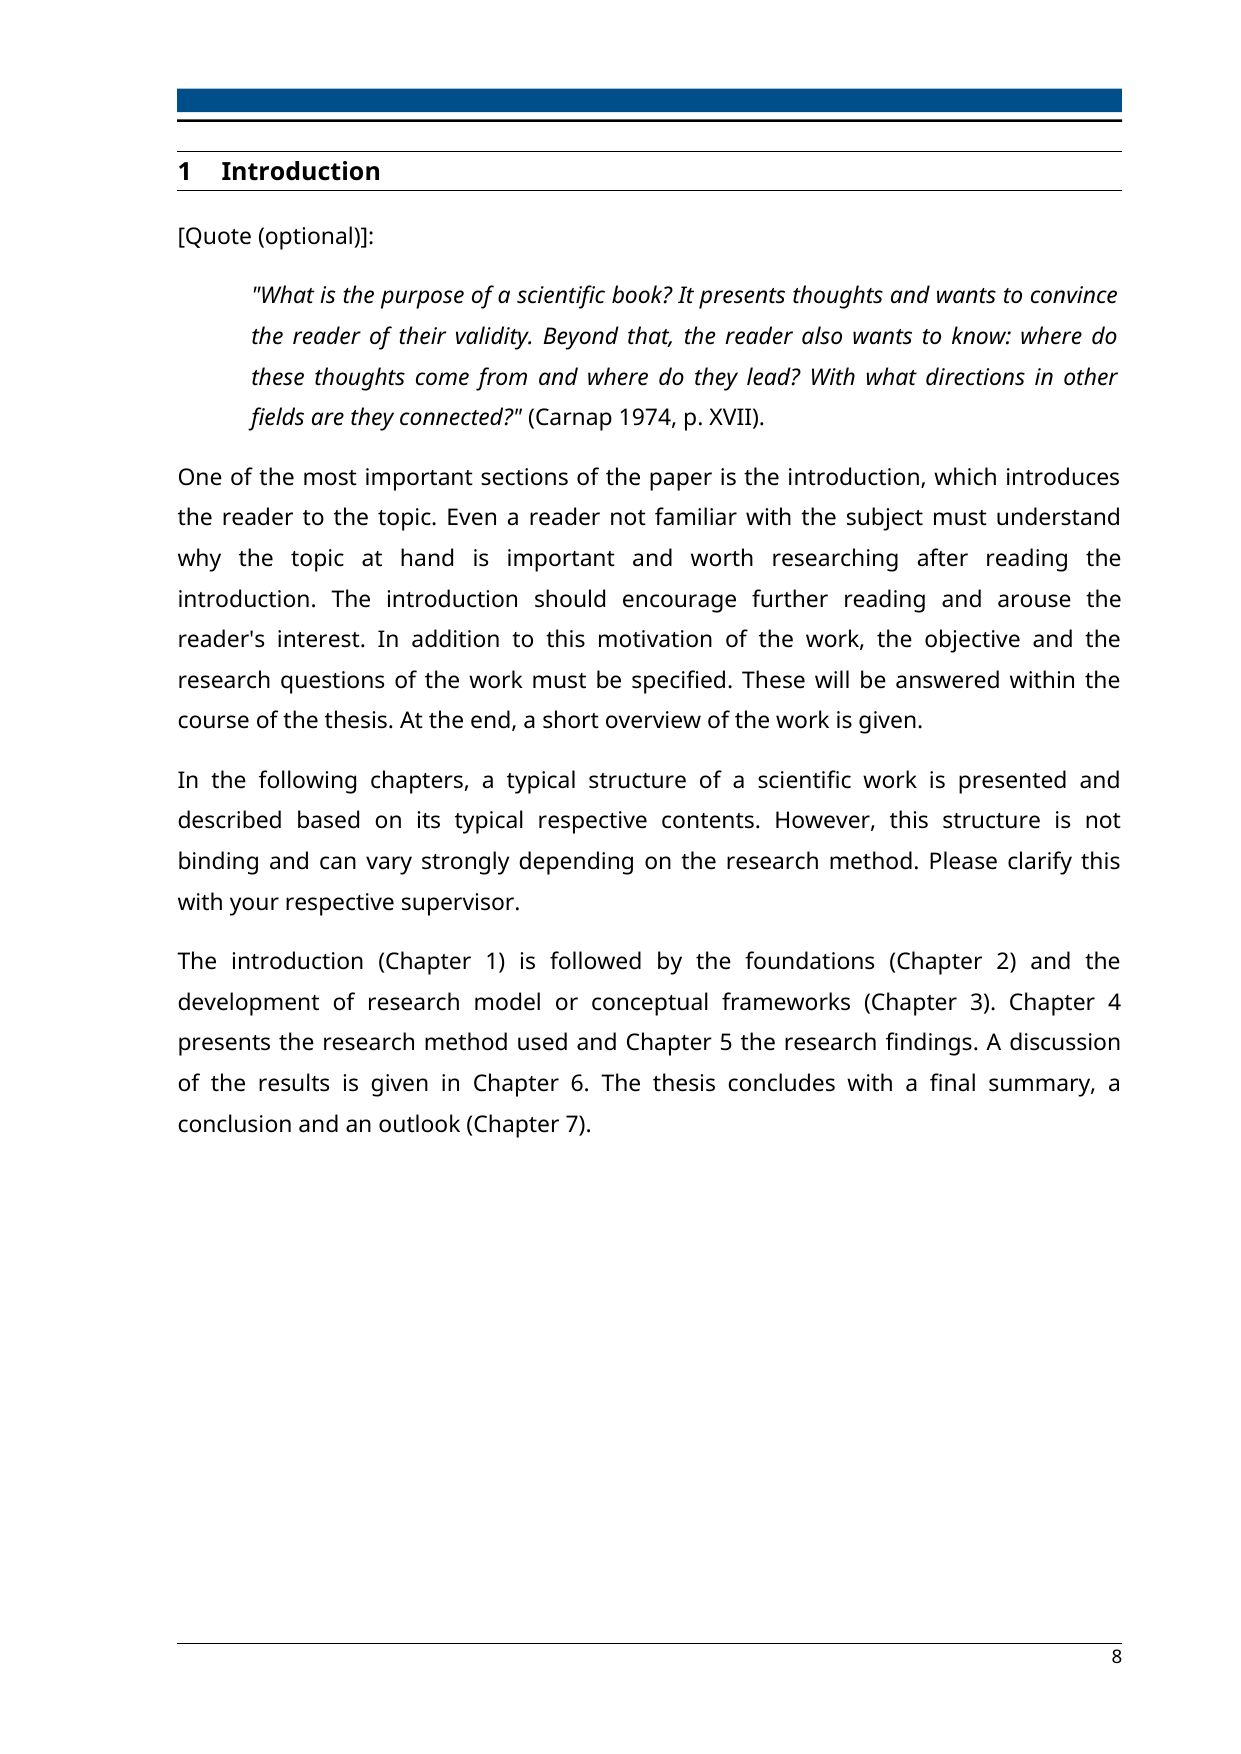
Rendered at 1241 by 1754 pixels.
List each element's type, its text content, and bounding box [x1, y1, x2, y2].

text "What is the purpose of a scientific book? It presents thoughts and wants to convince the reader of their validity. Beyond that, the reader also wants to know: where do these thoughts come from and where do they lead? With what directions in other fields are they connected?" (Carnap 1974, p. XVII). [251, 279, 1122, 433]
text [Quote (optional)]: [177, 220, 1122, 251]
text One of the most important sections of the paper is the introduction, which introduces the reader to the topic. Even a reader not familiar with the subject must understand why the topic at hand is important and worth researching after reading the introduction. The introduction should encourage further reading and arouse the reader's interest. In addition to this motivation of the work, the objective and the research questions of the work must be specified. These will be answered within the course of the thesis. At the end, a short overview of the work is given. [177, 461, 1122, 736]
text In the following chapters, a typical structure of a scientific work is presented and described based on its typical respective contents. However, this structure is not binding and can vary strongly depending on the research method. Please clarify this with your respective supervisor. [177, 764, 1122, 917]
subtitle Introduction [177, 152, 1122, 190]
text The introduction (Chapter 1) is followed by the foundations (Chapter 2) and the development of research model or conceptual frameworks (Chapter 3). Chapter 4 presents the research method used and Chapter 5 the research findings. A discussion of the results is given in Chapter 6. The thesis concludes with a final summary, a conclusion and an outlook (Chapter 7). [177, 945, 1122, 1139]
